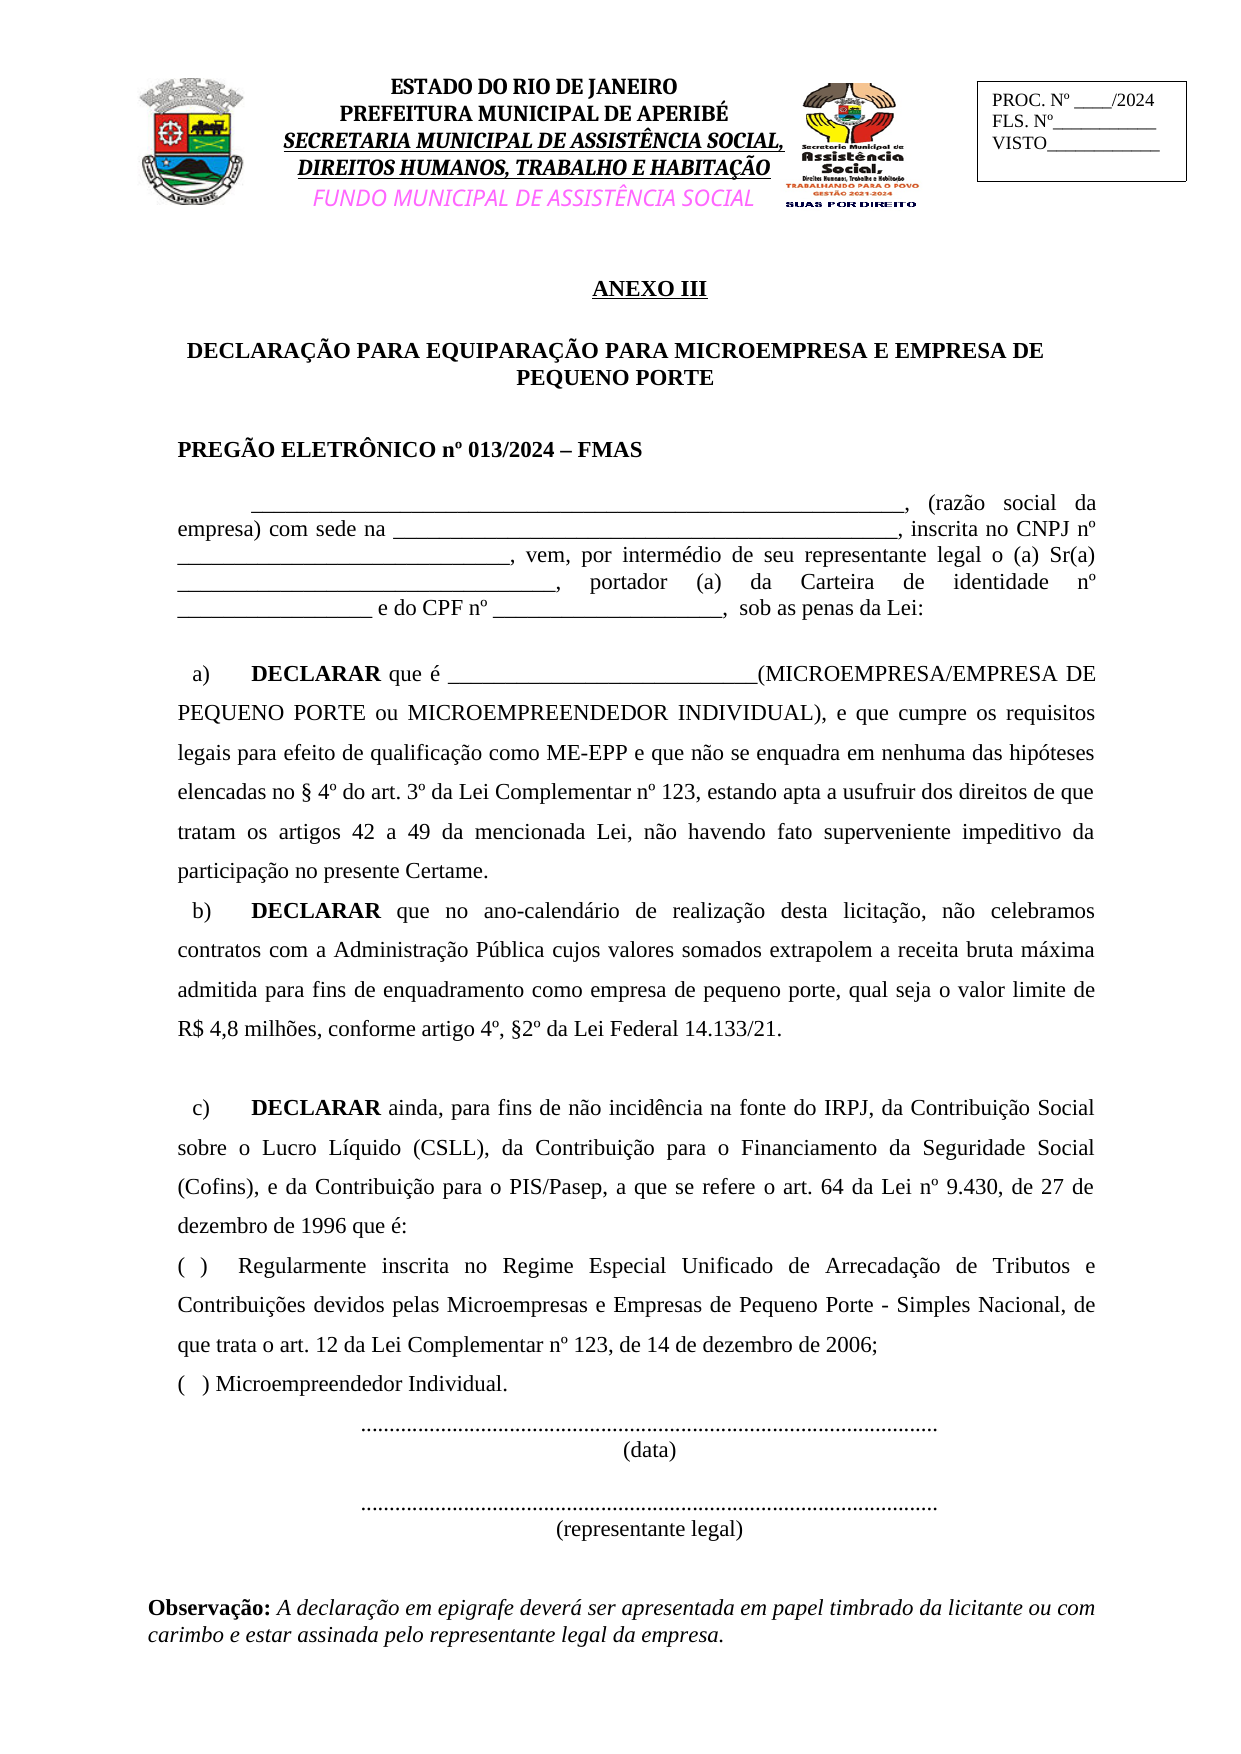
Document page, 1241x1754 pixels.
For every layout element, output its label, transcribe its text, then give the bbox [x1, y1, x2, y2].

picture [780, 83, 924, 212]
text (representante legal) [177, 1515, 1122, 1542]
list DECLARAR que no ano-calendário de realização desta licitação, não celebramos contratos com a Administração Pública cujos valores somados extrapolem a receita bruta máxima admitida para fins de enquadramento como empresa de pequeno porte, qual seja o valor limite de R$ 4,8 milhões, conforme artigo 4º, §2º da Lei Federal 14.133/21. [177, 897, 1097, 1042]
picture [118, 78, 263, 205]
text _________________________________________________________, (razão social da empresa) com sede na ____________________________________________, inscrita no CNPJ nº _____________________________, vem, por intermédio de seu representante legal o (a) Sr(a) _________________________________, portador (a) da Carteira de identidade nº _________________ e do CPF nº ____________________, sob as penas da Lei: [177, 489, 1097, 620]
text ..................................................................................................... [177, 1489, 1122, 1515]
list DECLARAR que é ___________________________(MICROEMPRESA/EMPRESA DE PEQUENO PORTE ou MICROEMPREENDEDOR INDIVIDUAL), e que cumpre os requisitos legais para efeito de qualificação como ME-EPP e que não se enquadra em nenhuma das hipóteses elencadas no § 4º do art. 3º da Lei Complementar nº 123, estando apta a usufruir dos direitos de que tratam os artigos 49 da mencionada Lei, não havendo fato superveniente impeditivo da participação no presente Certame. [177, 660, 1097, 884]
text Observação: A declaração em epigrafe deverá ser apresentada em papel timbrado da licitante ou com carimbo e estar assinada pelo representante legal da empresa. [148, 1594, 1122, 1647]
subtitle DECLARAÇÃO PARA EQUIPARAÇÃO PARA MICROEMPRESA E EMPRESA DE PEQUENO PORTE [177, 337, 1053, 390]
text ( ) Regularmente inscrita no Regime Especial Unificado de Arrecadação de Tributos e Contribuições devidos pelas Microempresas e Empresas de Pequeno Porte - Simples Nacional, de que trata o art. 12 da Lei Complementar nº 123, de 14 de dezembro de 2006; [177, 1252, 1097, 1357]
subtitle PREGÃO ELETRÔNICO nº 013/2024 – FMAS [177, 436, 1053, 462]
text ( ) Microempreendedor Individual. [177, 1371, 1097, 1397]
list DECLARAR ainda, para fins de não incidência na fonte do IRPJ, da Contribuição Social sobre o Lucro Líquido (CSLL), da Contribuição para o Financiamento da Seguridade Social (Cofins), e da Contribuição para o PIS/Pasep, a que se refere o art. 64 da Lei nº 9.430, de 27 de dezembro de 1996 que é: [177, 1094, 1097, 1239]
text (data) [177, 1436, 1122, 1463]
text ..................................................................................................... [177, 1410, 1122, 1436]
text ANEXO III [177, 275, 1122, 301]
